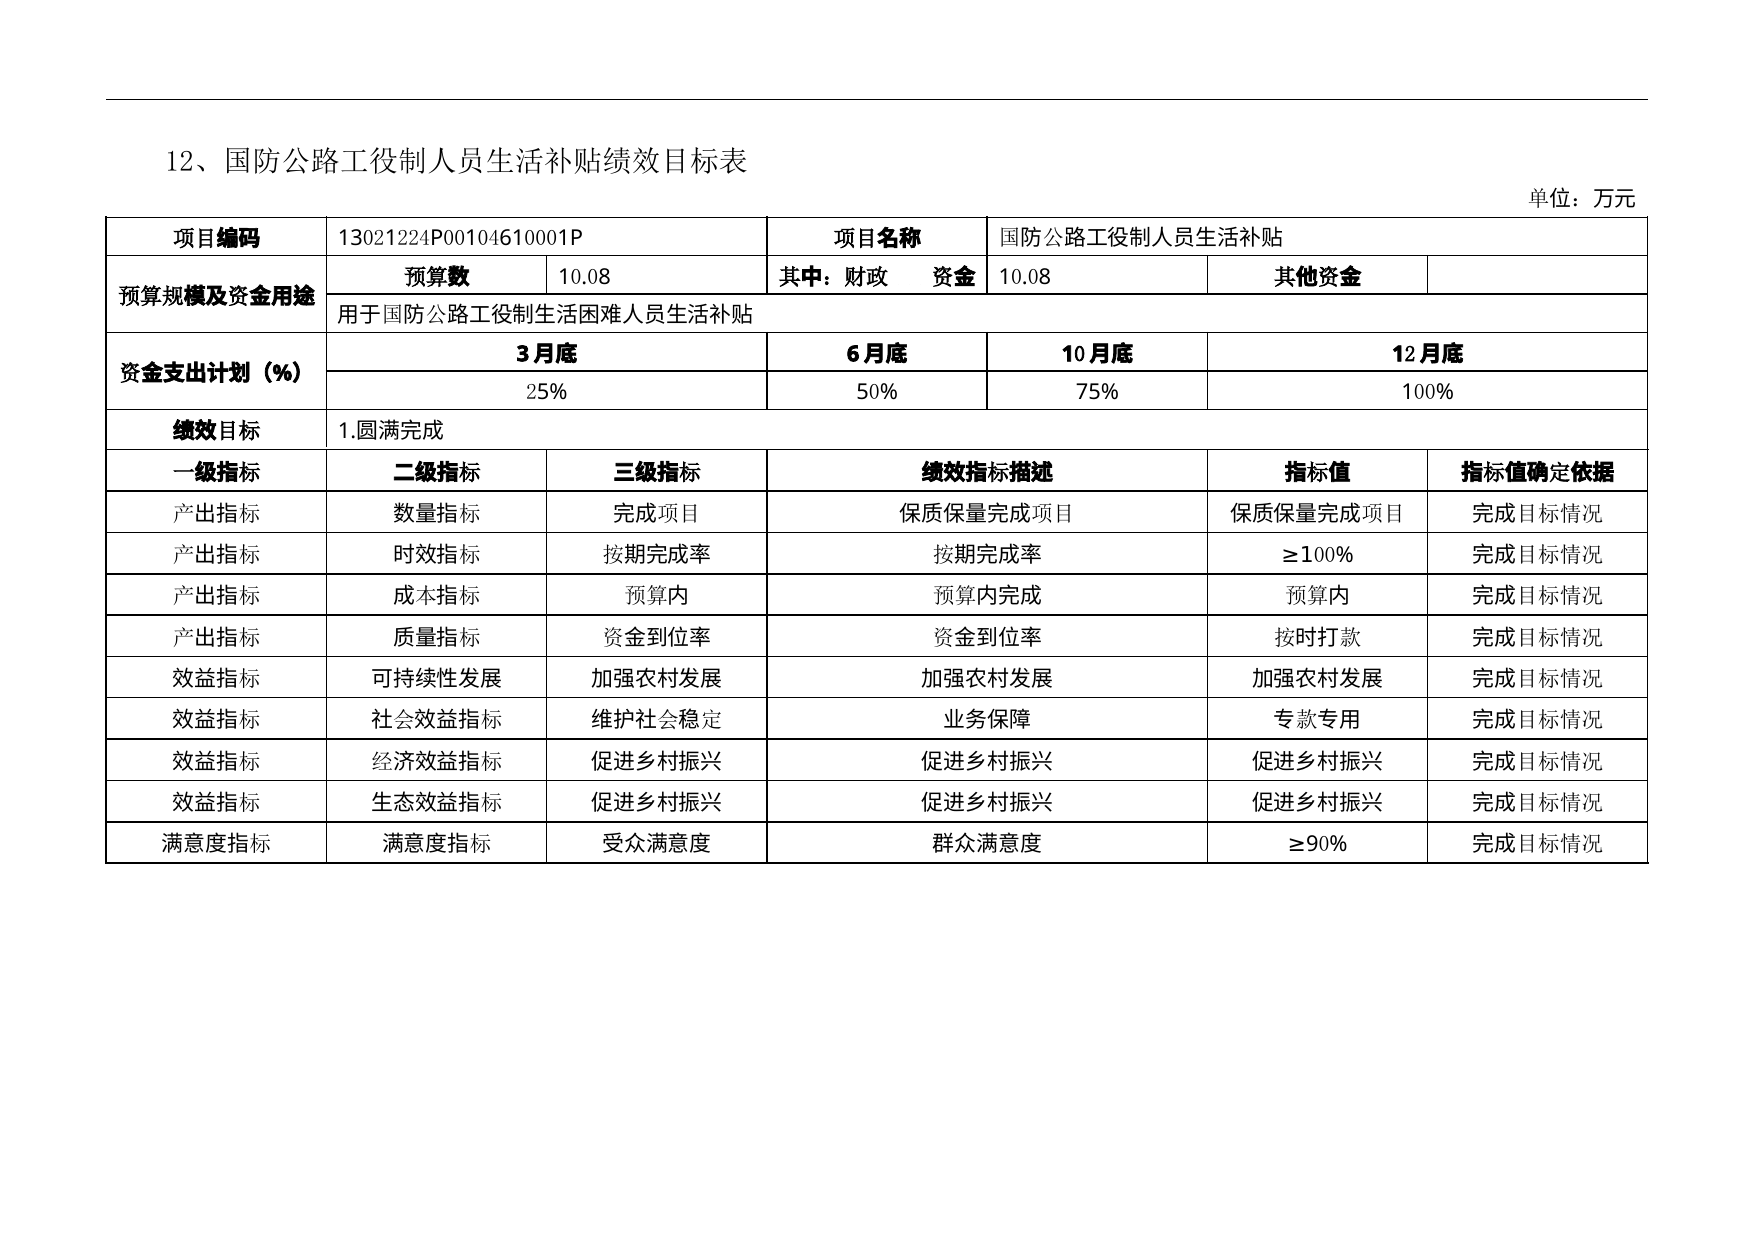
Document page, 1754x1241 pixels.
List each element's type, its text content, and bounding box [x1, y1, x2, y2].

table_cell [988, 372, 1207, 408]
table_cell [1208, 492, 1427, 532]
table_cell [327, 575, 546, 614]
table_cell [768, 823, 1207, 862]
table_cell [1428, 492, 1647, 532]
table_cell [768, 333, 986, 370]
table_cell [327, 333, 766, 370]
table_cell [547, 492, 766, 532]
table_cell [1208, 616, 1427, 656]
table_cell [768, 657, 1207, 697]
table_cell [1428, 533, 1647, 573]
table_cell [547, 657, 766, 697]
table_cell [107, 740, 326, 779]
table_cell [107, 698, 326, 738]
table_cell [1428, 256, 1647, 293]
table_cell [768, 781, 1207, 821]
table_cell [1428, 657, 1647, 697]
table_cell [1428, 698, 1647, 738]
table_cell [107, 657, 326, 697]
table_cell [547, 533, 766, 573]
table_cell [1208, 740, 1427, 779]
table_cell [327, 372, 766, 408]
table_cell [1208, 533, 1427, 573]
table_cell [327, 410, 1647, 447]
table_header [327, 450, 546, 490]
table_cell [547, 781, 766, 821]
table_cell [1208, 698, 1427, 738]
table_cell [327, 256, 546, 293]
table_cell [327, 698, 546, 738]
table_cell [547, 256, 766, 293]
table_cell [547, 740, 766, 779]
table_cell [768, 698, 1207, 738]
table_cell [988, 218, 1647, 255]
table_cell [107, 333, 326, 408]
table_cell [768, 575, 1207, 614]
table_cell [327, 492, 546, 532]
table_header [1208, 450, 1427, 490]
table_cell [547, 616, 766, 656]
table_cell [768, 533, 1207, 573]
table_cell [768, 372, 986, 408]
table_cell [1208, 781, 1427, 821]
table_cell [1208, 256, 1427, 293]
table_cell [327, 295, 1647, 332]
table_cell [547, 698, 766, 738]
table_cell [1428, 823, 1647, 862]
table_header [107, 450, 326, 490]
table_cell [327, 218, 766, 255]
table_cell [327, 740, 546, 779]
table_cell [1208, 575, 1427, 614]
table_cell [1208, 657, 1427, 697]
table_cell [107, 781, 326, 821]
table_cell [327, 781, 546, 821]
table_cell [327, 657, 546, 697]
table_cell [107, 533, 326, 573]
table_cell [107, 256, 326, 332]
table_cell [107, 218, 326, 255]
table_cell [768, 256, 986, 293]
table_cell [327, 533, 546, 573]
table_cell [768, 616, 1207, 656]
text 12、国防公路工役制人员生活补贴绩效目标表 [106, 142, 1648, 175]
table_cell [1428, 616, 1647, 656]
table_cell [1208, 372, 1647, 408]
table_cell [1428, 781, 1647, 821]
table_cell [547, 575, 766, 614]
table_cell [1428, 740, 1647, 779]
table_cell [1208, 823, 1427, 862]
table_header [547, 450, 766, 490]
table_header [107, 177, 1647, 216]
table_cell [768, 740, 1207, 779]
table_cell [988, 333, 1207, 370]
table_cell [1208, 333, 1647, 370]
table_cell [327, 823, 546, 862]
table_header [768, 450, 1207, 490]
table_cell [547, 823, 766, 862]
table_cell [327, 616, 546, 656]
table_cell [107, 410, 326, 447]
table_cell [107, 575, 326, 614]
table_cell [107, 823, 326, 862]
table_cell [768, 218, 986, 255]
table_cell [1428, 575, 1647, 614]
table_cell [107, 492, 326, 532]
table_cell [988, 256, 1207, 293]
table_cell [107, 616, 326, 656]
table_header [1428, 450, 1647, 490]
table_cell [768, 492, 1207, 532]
